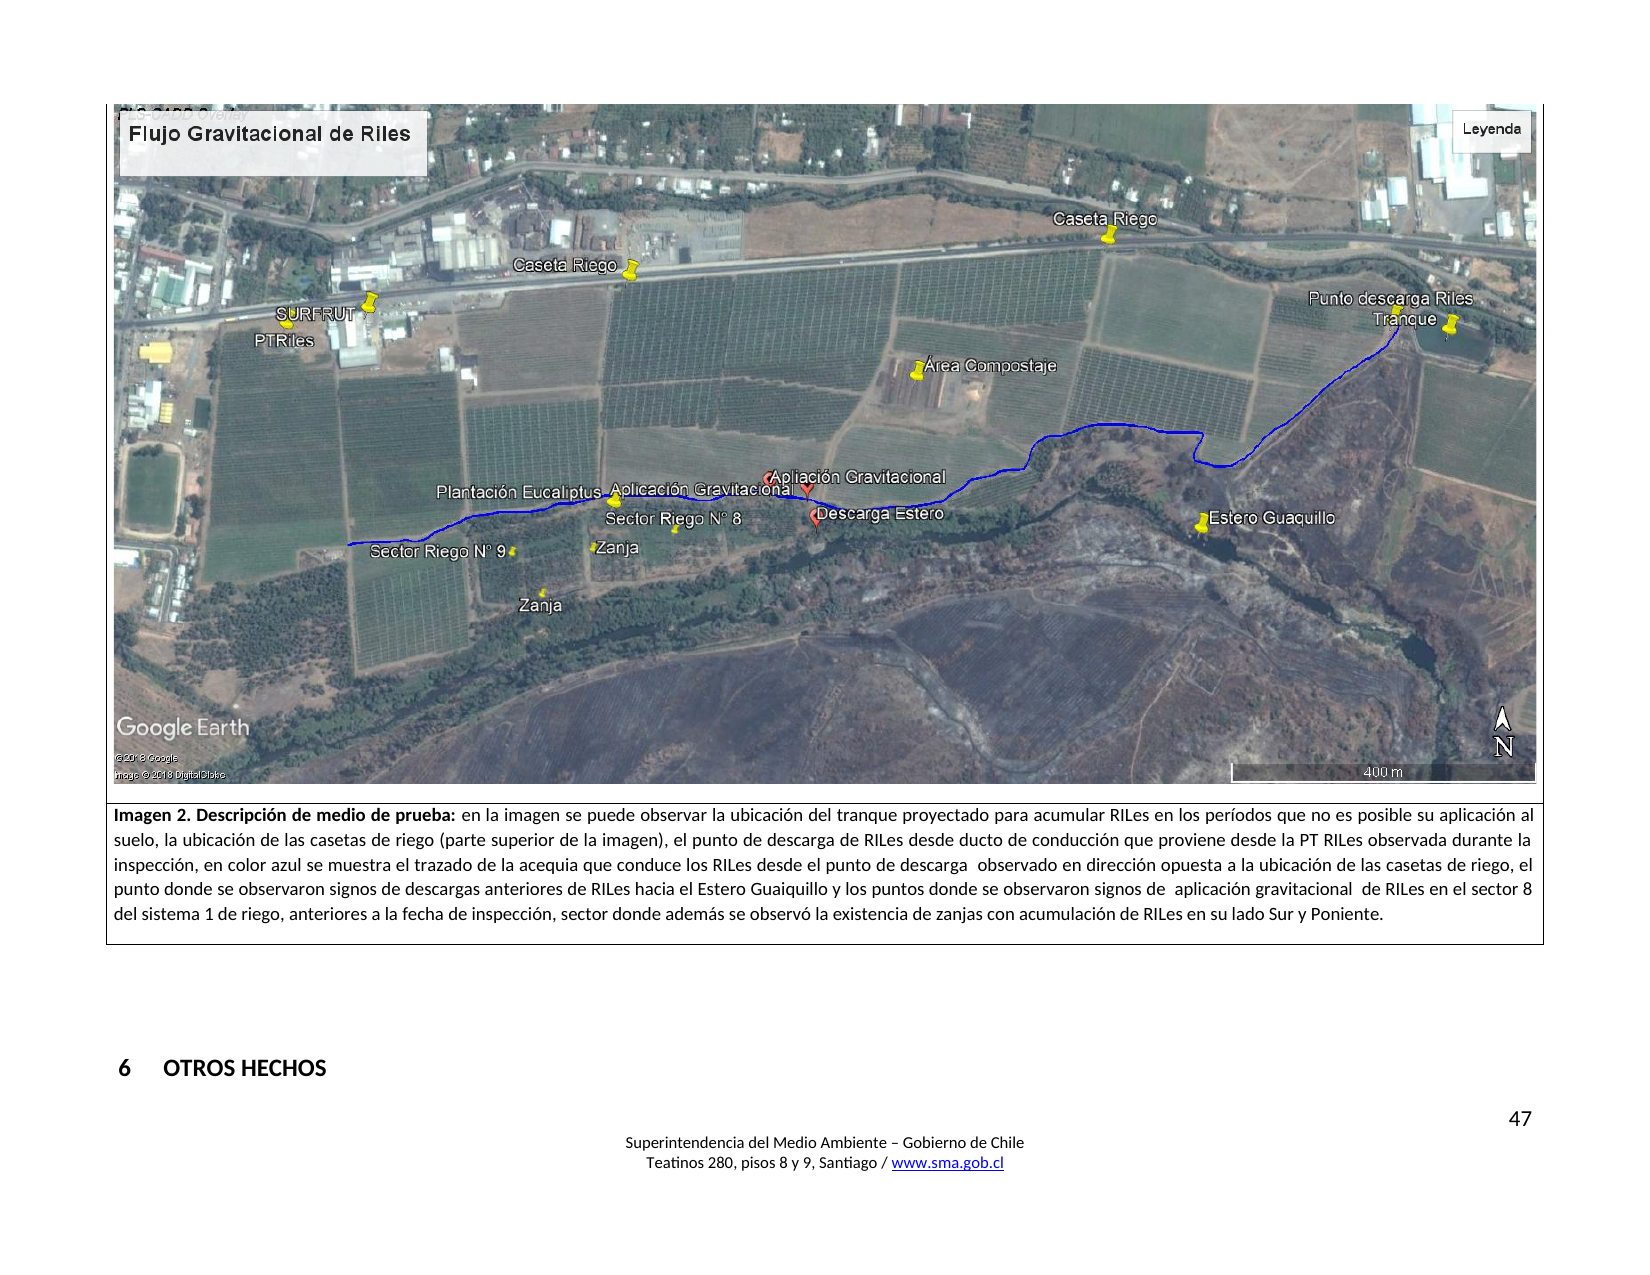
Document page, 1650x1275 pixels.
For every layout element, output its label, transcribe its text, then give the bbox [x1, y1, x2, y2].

picture [113, 104, 1537, 784]
table_cell Imagen 2. Descripción de medio de prueba: en la imagen se puede observar la ubicación del tranque proyectado para acumular RILes en los períodos que no es posible su aplicación al suelo, la ubicación de las casetas de riego (parte superior de la imagen), el punto de descarga de RILes desde ducto de conducción que proviene desde la PT RILes observada durante la inspección, en color azul se muestra el trazado de la acequia que conduce los RILes desde el punto de descarga observado en dirección opuesta a la ubicación de las casetas de riego, el punto donde se observaron signos de descargas anteriores de RILes hacia el Estero Guaiquillo y los puntos donde se observaron signos de aplicación gravitacional de RILes en el sector 8 del sistema 1 de riego, anteriores a la fecha de inspección, sector donde además se observó la existencia de zanjas con acumulación de RILes en su lado Sur y Poniente. [107, 804, 1543, 944]
table_cell [107, 104, 1543, 802]
subtitle OTROS HECHOS [118, 1052, 1532, 1083]
